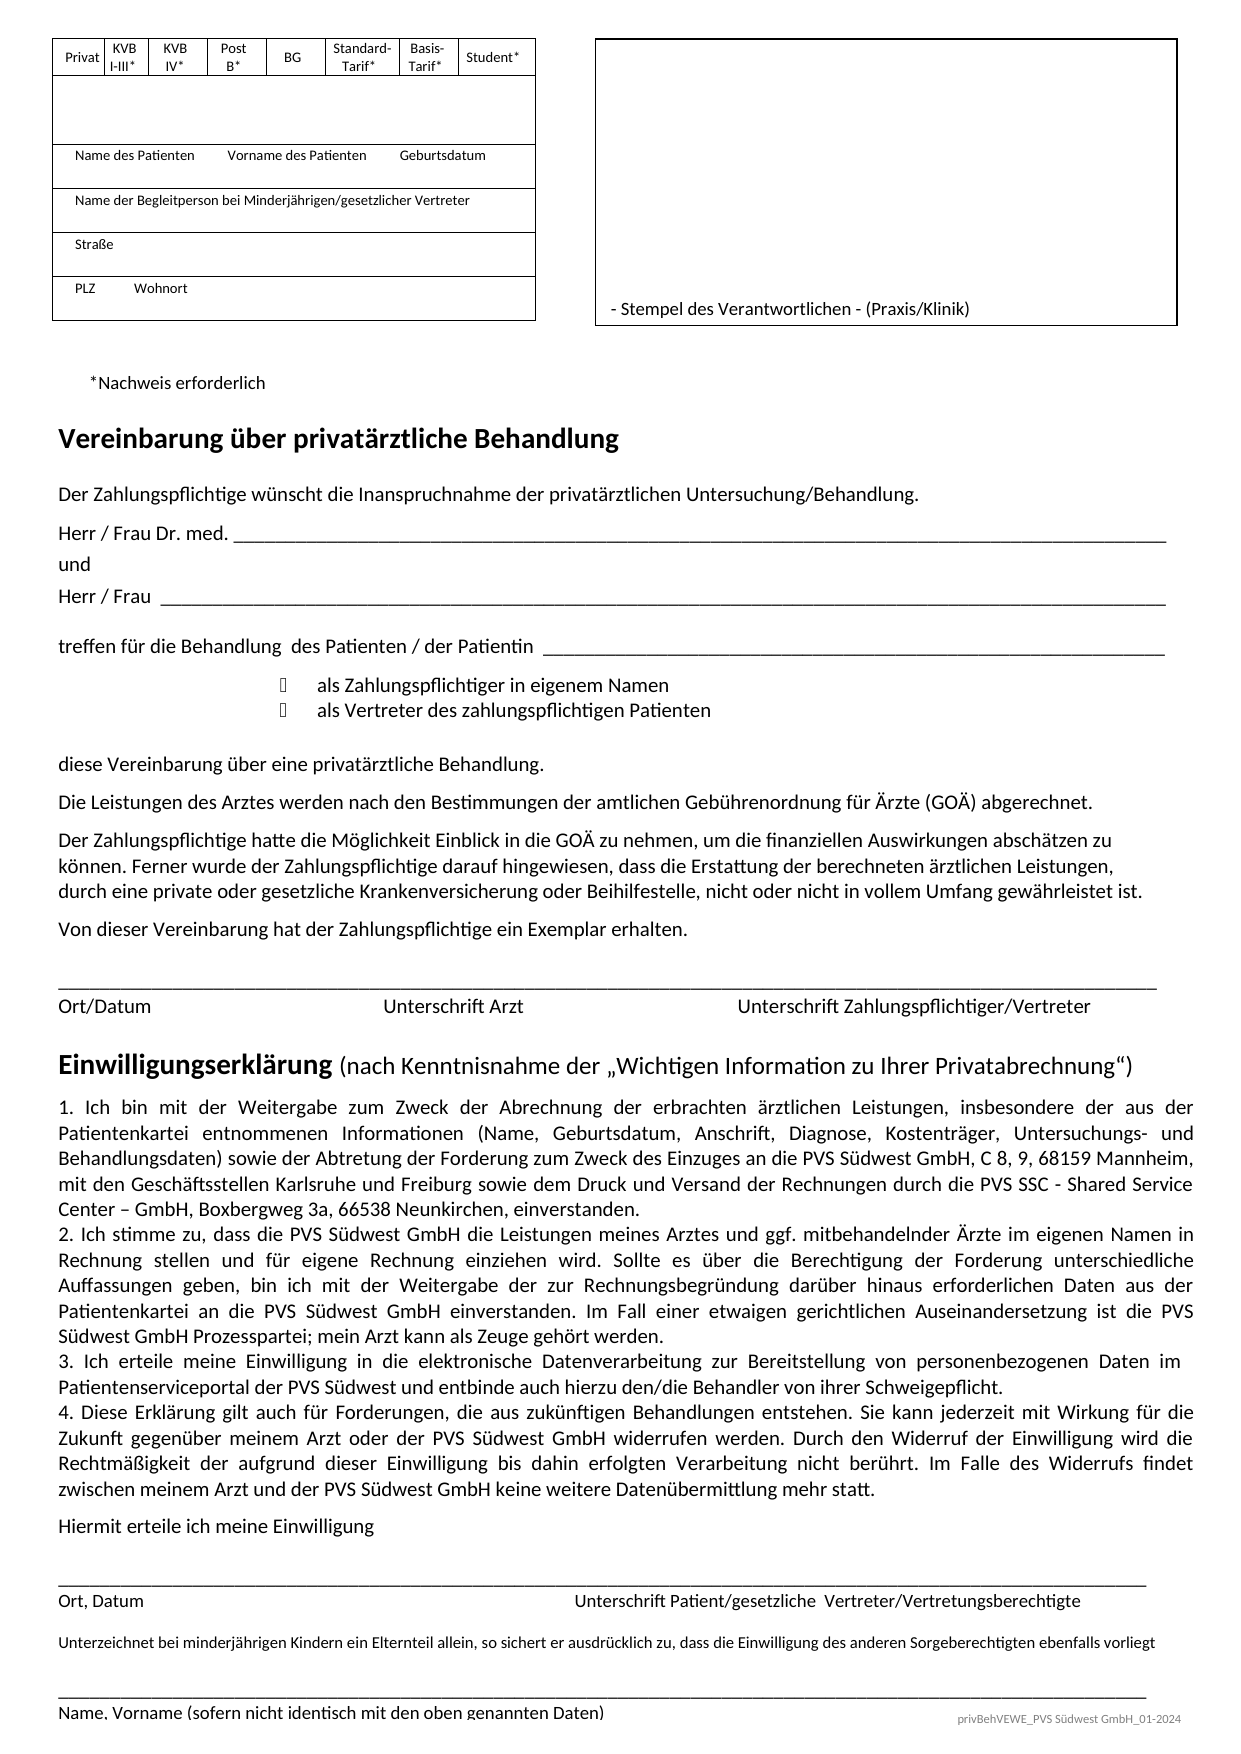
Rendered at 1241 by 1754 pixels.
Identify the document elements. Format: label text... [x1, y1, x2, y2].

table_header Student* [459, 39, 535, 75]
table_cell Straße [53, 233, 535, 276]
table_header Privat [53, 39, 104, 75]
table_header Post B* [208, 39, 266, 75]
table_cell [53, 76, 535, 143]
table_header KVB I-III* [105, 39, 148, 75]
table_header KVB IV* [149, 39, 207, 75]
text *Nachweis erforderlich [89, 371, 1063, 394]
table_cell Name der Begleitperson bei Minderjährigen/gesetzlicher Vertreter [53, 189, 535, 232]
table_header Standard- Tarif* [326, 39, 399, 75]
table_header Basis- Tarif* [400, 39, 458, 75]
table_header BG [267, 39, 325, 75]
table_cell PLZ Wohnort [53, 277, 535, 320]
table_cell Name des Patienten Vorname des Patienten Geburtsdatum [53, 145, 535, 188]
